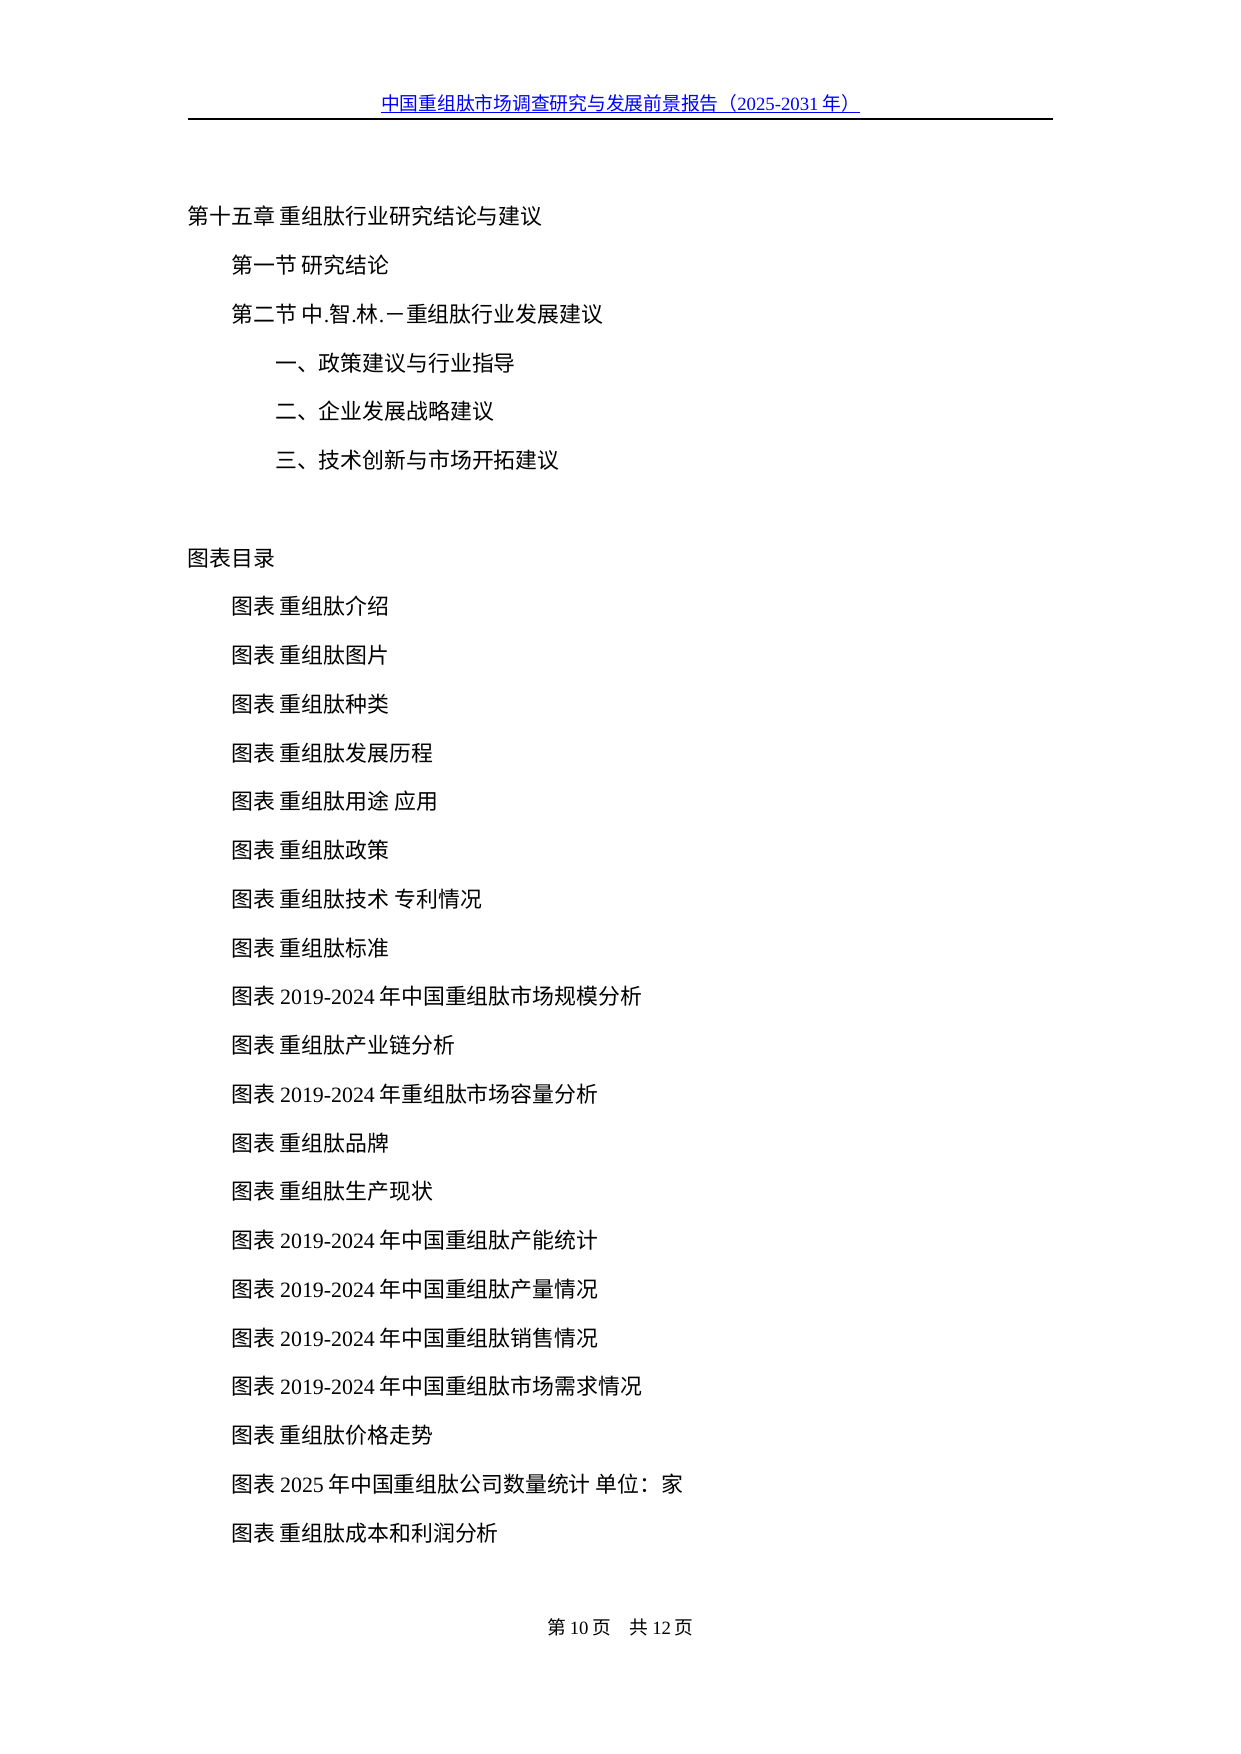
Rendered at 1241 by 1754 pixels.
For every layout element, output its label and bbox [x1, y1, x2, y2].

text [187, 150, 1053, 1548]
